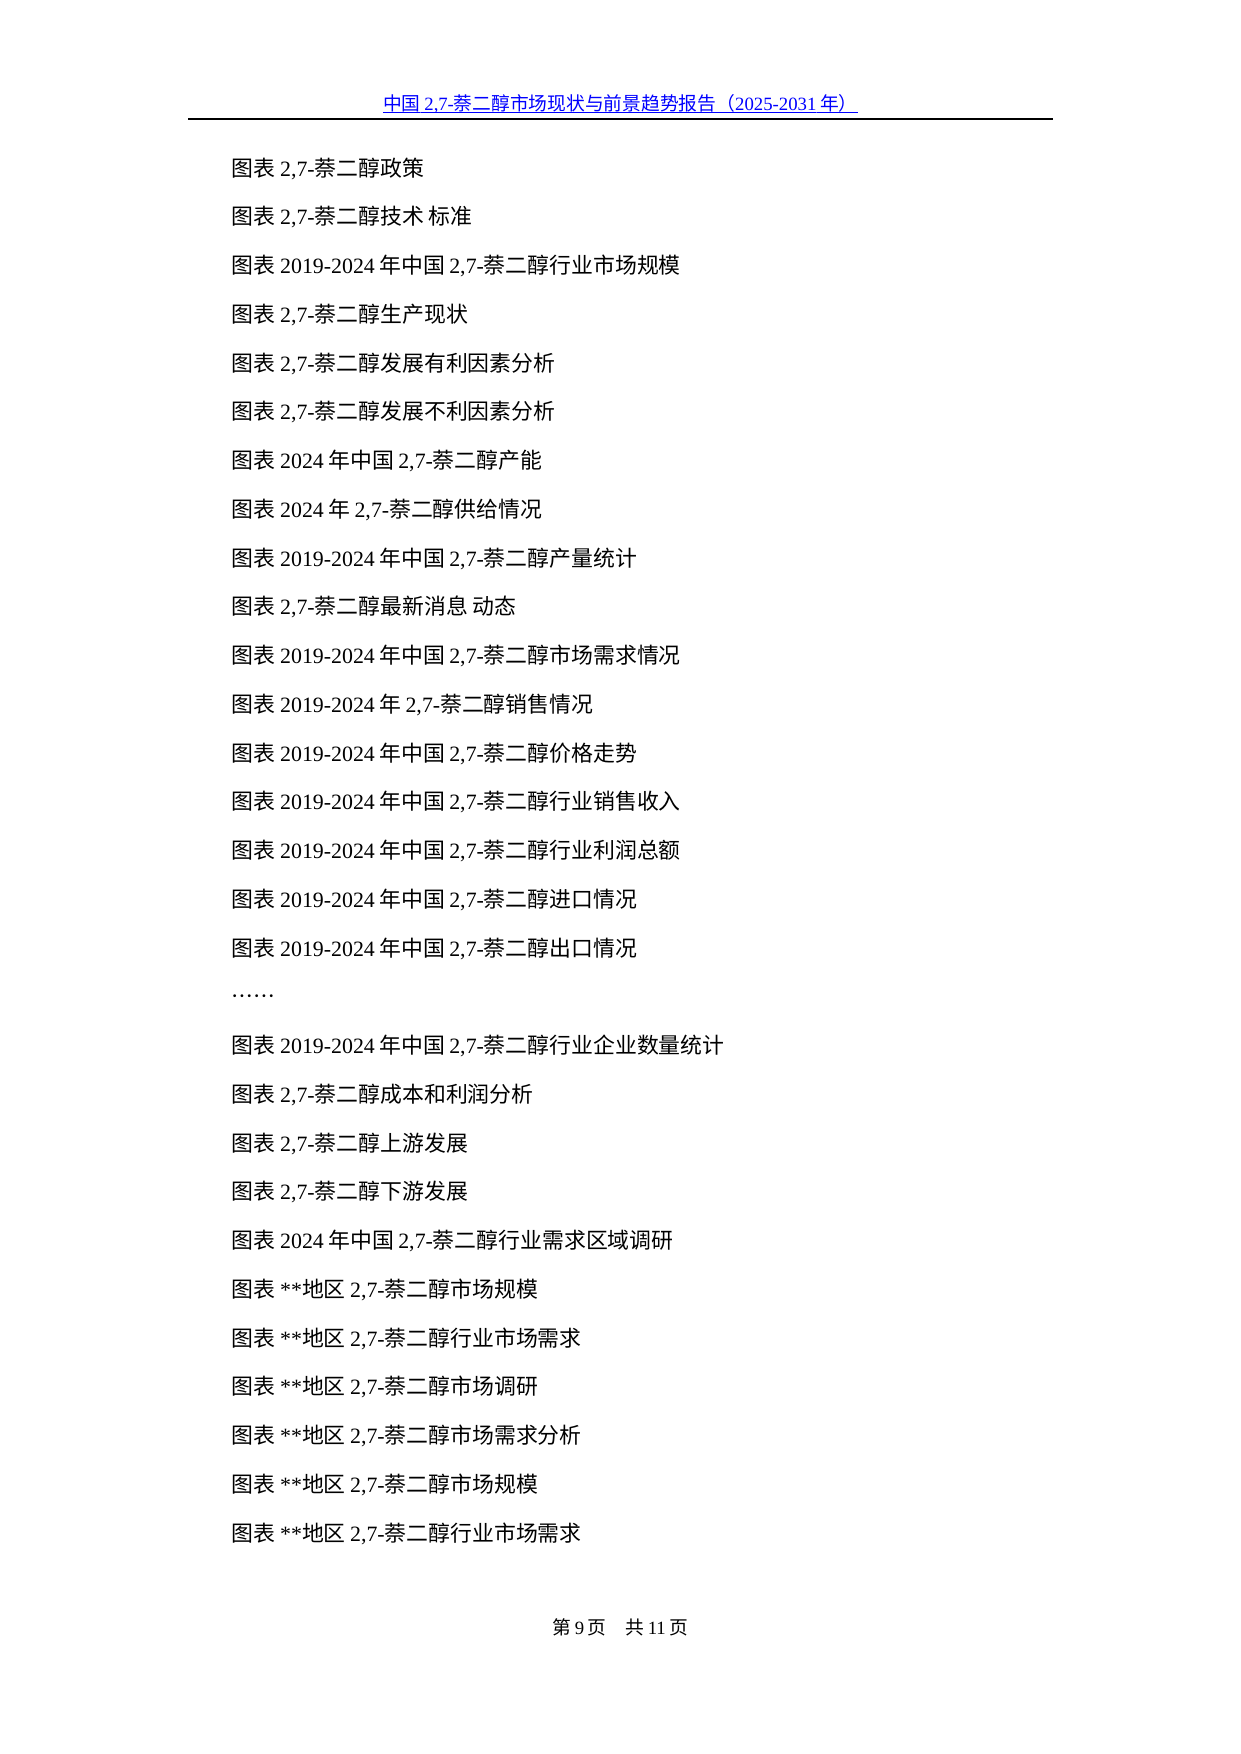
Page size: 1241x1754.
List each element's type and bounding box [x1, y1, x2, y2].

text [187, 150, 1053, 1548]
